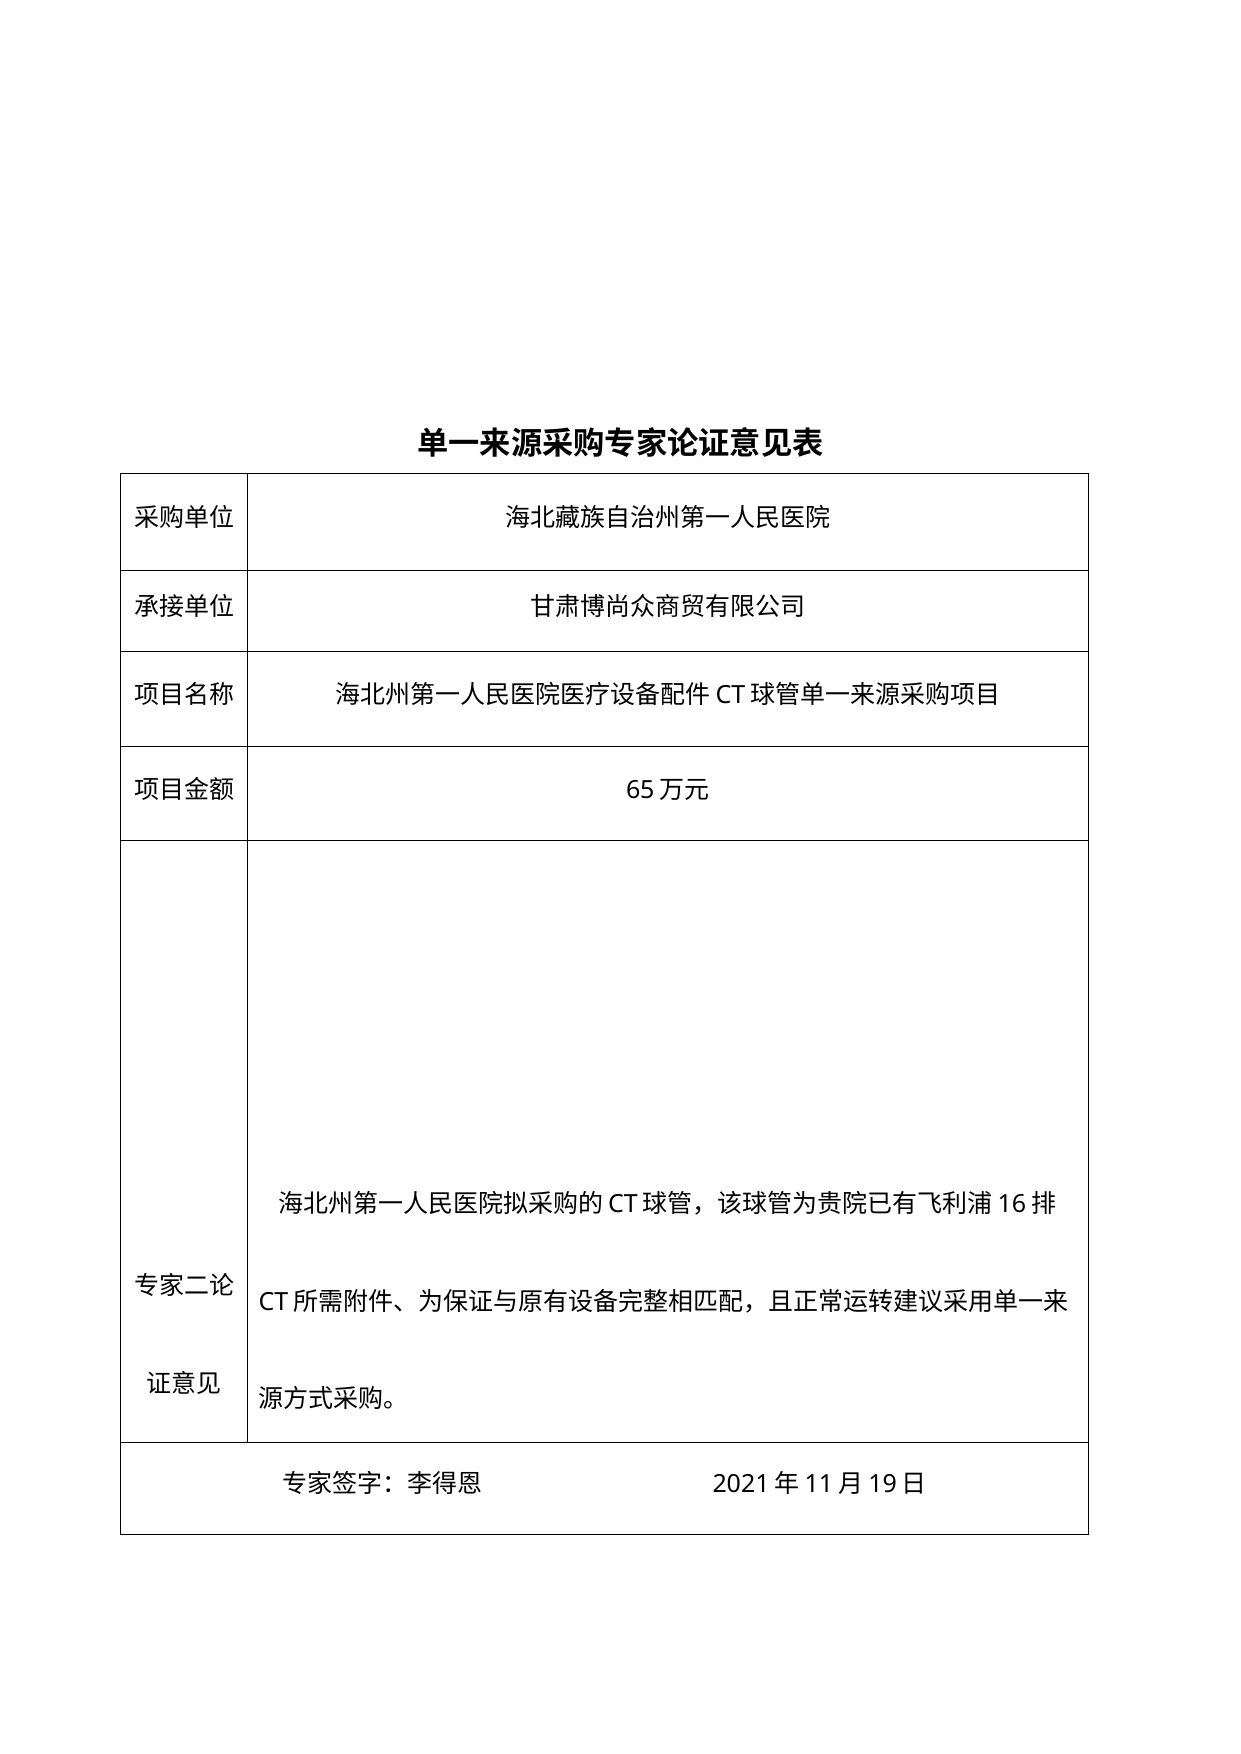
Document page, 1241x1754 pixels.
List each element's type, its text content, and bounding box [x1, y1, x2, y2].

table_cell 海北州第一人民医院拟采购的CT球管，该球管为贵院已有飞利浦16排CT所需附件、为保证与原有设备完整相匹配，且正常运转建议采用单一来源方式采购。 [248, 841, 1088, 1442]
table_cell 海北州第一人民医院医疗设备配件CT球管单一来源采购项目 [248, 652, 1088, 746]
table_cell 甘肃博尚众商贸有限公司 [248, 571, 1088, 651]
table_header 海北藏族自治州第一人民医院 [248, 474, 1088, 570]
table_header 采购单位 [121, 474, 247, 570]
table_cell 专家二论证意见 [121, 841, 247, 1442]
table_cell 项目名称 [121, 652, 247, 746]
table_cell 项目金额 [121, 747, 247, 840]
table_cell 65万元 [248, 747, 1088, 840]
table_cell 承接单位 [121, 571, 247, 651]
table_cell 专家签字：李得恩 2021年11月19日 [121, 1443, 1088, 1533]
text 单一来源采购专家论证意见表 [187, 408, 1053, 473]
